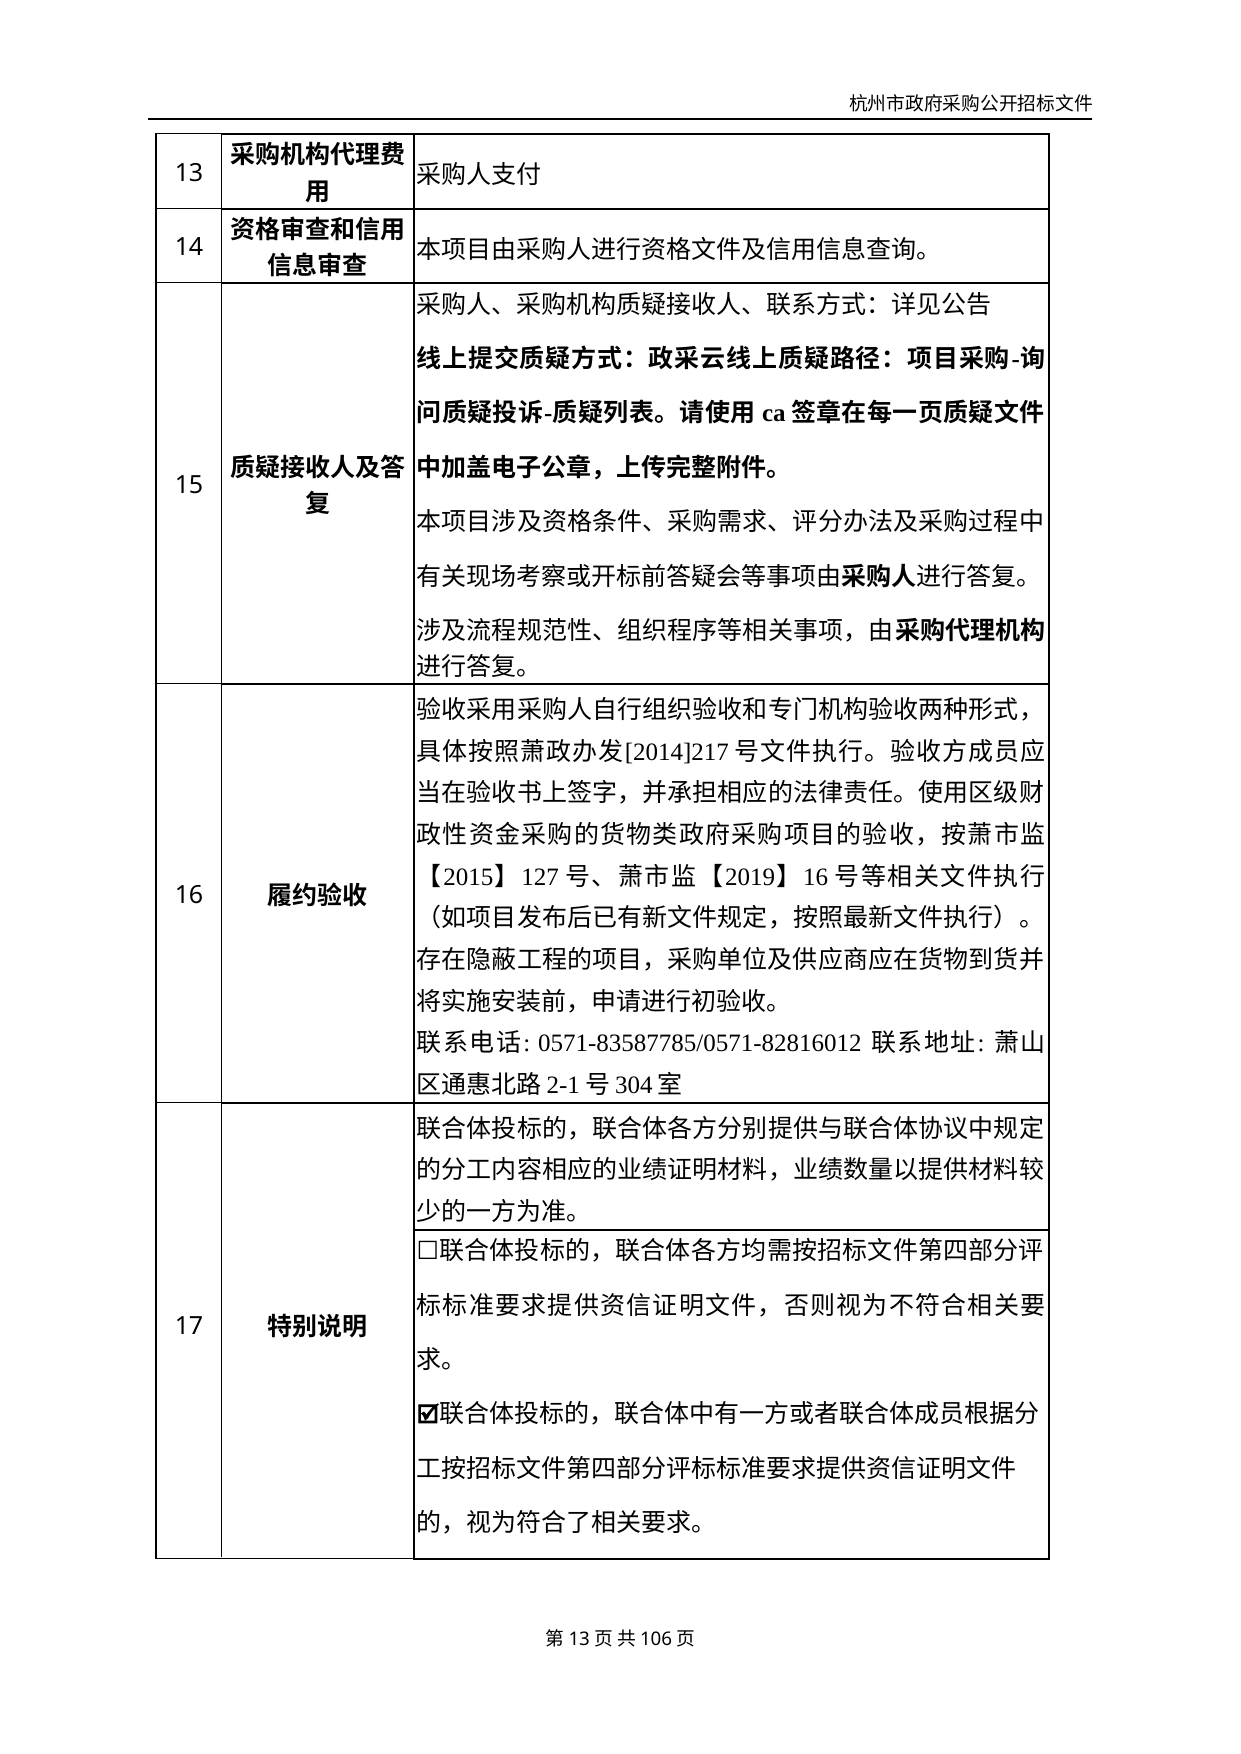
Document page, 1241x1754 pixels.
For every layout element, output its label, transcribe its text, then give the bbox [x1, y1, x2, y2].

table_cell 采购机构代理费用 [222, 135, 413, 207]
table_cell 本项目由采购人进行资格文件及信用信息查询。 [415, 210, 1048, 282]
table_cell 17 [157, 1103, 222, 1558]
table_cell 特别说明 [222, 1104, 413, 1558]
table_cell 验收采用采购人自行组织验收和专门机构验收两种形式，具体按照萧政办发[2014]217号文件执行。验收方成员应当在验收书上签字，并承担相应的法律责任。使用区级财政性资金采购的货物类政府采购项目的验收，按萧市监【2015】127号、萧市监【2019】16号等相关文件执行（如项目发布后已有新文件规定，按照最新文件执行）。存在隐蔽工程的项目，采购单位及供应商应在货物到货并将实施安装前，申请进行初验收。 联系电话: 0571-83587785/0571-82816012 联系地址: 萧山区通惠北路2-1号304室 [415, 685, 1048, 1102]
table_cell 采购人、采购机构质疑接收人、联系方式：详见公告 线上提交质疑方式：政采云线上质疑路径：项目采购-询问质疑投诉-质疑列表。请使用ca签章在每一页质疑文件中加盖电子公章，上传完整附件。 本项目涉及资格条件、采购需求、评分办法及采购过程中有关现场考察或开标前答疑会等事项由采购人进行答复。 涉及流程规范性、组织程序等相关事项，由采购代理机构进行答复。 [415, 284, 1048, 683]
table_cell 13 [157, 134, 221, 207]
table_cell 14 [157, 209, 221, 282]
table_cell 16 [157, 684, 221, 1102]
table_cell 资格审查和信用信息审查 [222, 210, 413, 282]
table_cell 联合体投标的，联合体各方均需按招标文件第四部分评标标准要求提供资信证明文件，否则视为不符合相关要求。 联合体投标的，联合体中有一方或者联合体成员根据分工按招标文件第四部分评标标准要求提供资信证明文件的，视为符合了相关要求。 [415, 1231, 1048, 1558]
table_cell 15 [157, 283, 221, 683]
table_cell 联合体投标的，联合体各方分别提供与联合体协议中规定的分工内容相应的业绩证明材料，业绩数量以提供材料较少的一方为准。 [415, 1104, 1048, 1229]
table_cell 质疑接收人及答复 [222, 284, 413, 683]
table_cell 履约验收 [222, 685, 413, 1102]
table_cell 采购人支付 [415, 135, 1048, 207]
